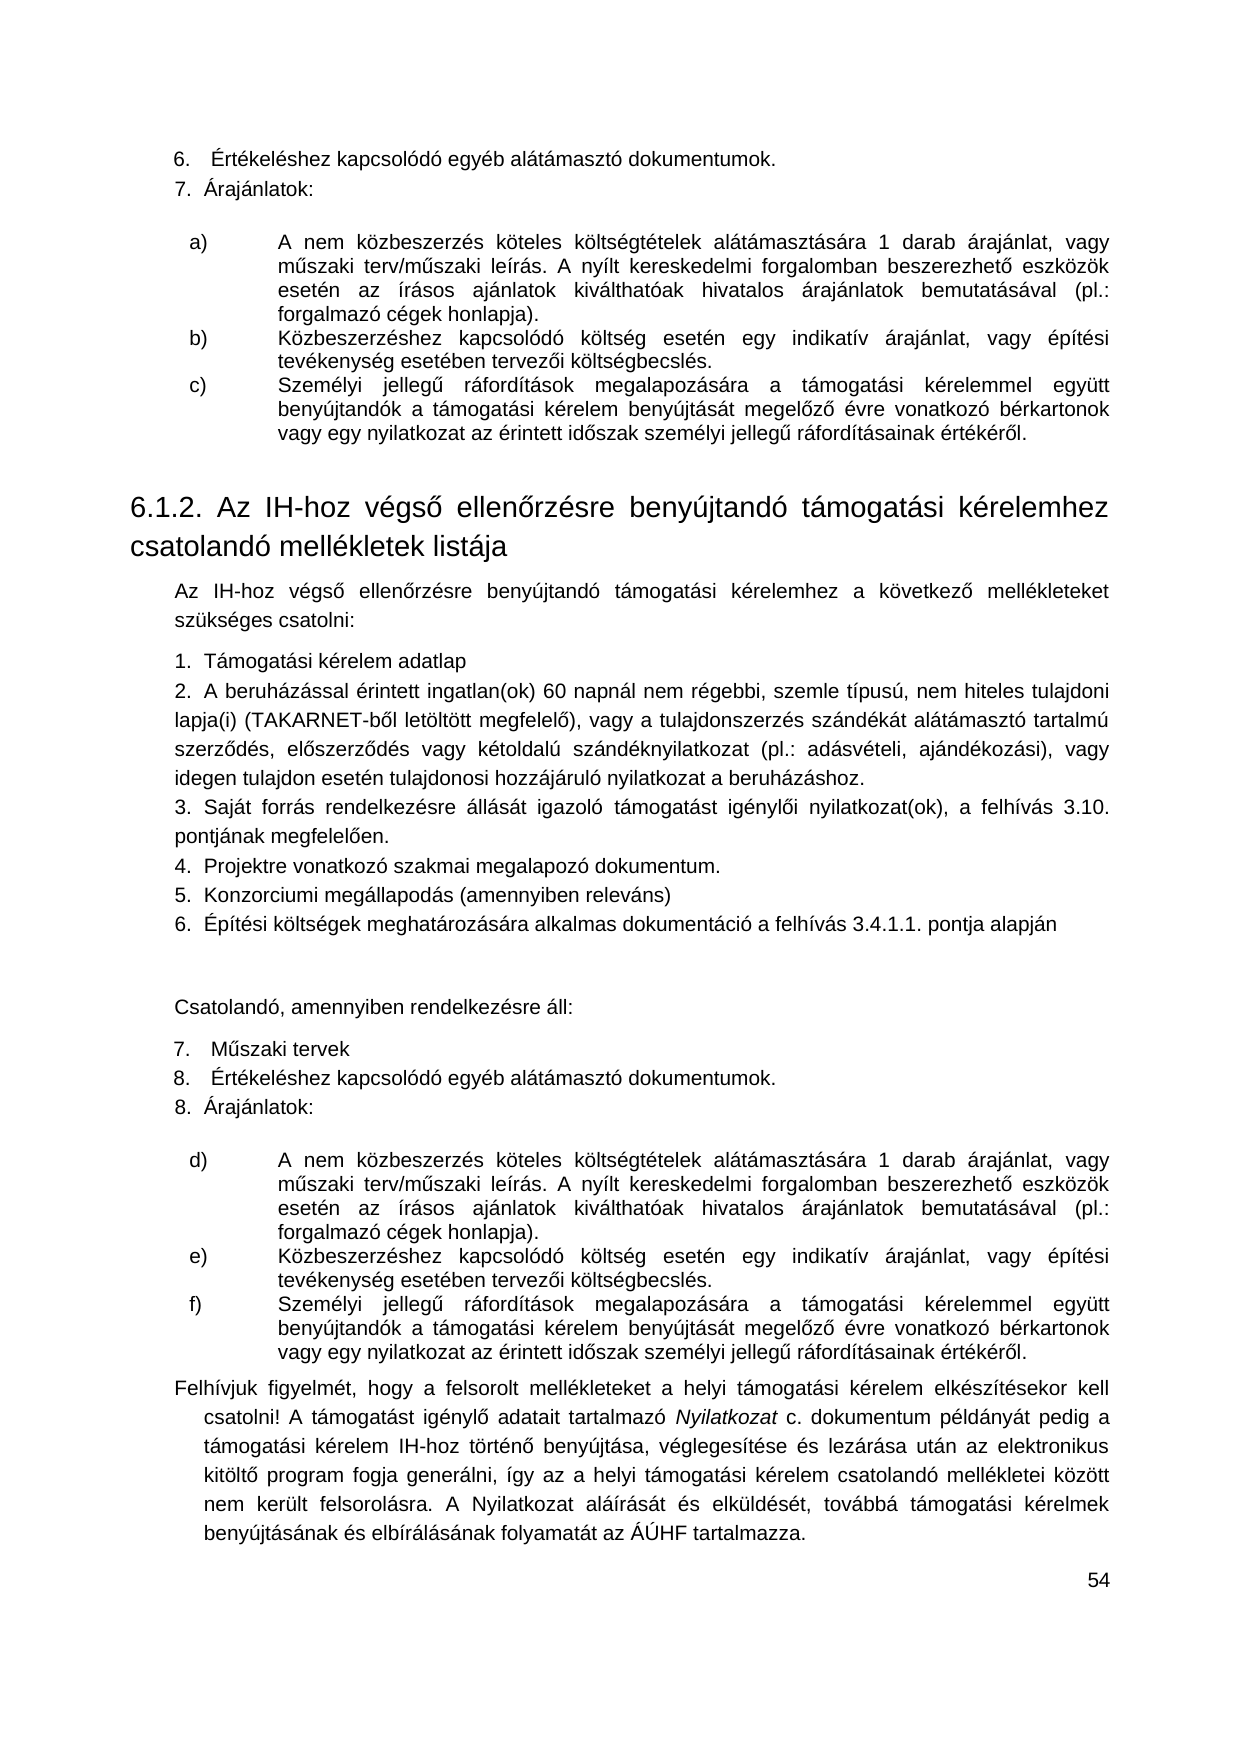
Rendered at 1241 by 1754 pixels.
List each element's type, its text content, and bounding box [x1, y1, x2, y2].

list Személyi jellegű ráfordítások megalapozására a támogatási kérelemmel együtt benyújtandók a támogatási kérelem benyújtását megelőző évre vonatkozó bérkartonok vagy egy nyilatkozat az érintett időszak személyi jellegű ráfordításainak értékéről. [189, 373, 1110, 445]
list A beruházással érintett ingatlan(ok) 60 napnál nem régebbi, szemle típusú, nem hiteles tulajdoni lapja(i) (TAKARNET-ből letöltött megfelelő), vagy a tulajdonszerzés szándékát alátámasztó tartalmú szerződés, előszerződés vagy kétoldalú szándéknyilatkozat (pl.: adásvételi, ajándékozási), vagy idegen tulajdon esetén tulajdonosi hozzájáruló nyilatkozat a beruházáshoz. [174, 673, 1110, 790]
list A nem közbeszerzés köteles költségtételek alátámasztására 1 darab árajánlat, vagy műszaki terv/műszaki leírás. A nyílt kereskedelmi forgalomban beszerezhető eszközök esetén az írásos ajánlatok kiválthatóak hivatalos árajánlatok bemutatásával (pl.: forgalmazó cégek honlapja). [189, 1148, 1110, 1244]
text Az IH-hoz végső ellenőrzésre benyújtandó támogatási kérelemhez a következő mellékleteket szükséges csatolni: [174, 573, 1110, 632]
list A nem közbeszerzés köteles költségtételek alátámasztására 1 darab árajánlat, vagy műszaki terv/műszaki leírás. A nyílt kereskedelmi forgalomban beszerezhető eszközök esetén az írásos ajánlatok kiválthatóak hivatalos árajánlatok bemutatásával (pl.: forgalmazó cégek honlapja). [189, 229, 1110, 325]
list Konzorciumi megállapodás (amennyiben releváns) [174, 877, 1110, 907]
text Felhívjuk figyelmét, hogy a felsorolt mellékleteket a helyi támogatási kérelem elkészítésekor kell csatolni! A támogatást igénylő adatait tartalmazó Nyilatkozat c. dokumentum példányát pedig a támogatási kérelem IH-hoz történő benyújtása, véglegesítése és lezárása után az elektronikus kitöltő program fogja generálni, így az a helyi támogatási kérelem csatolandó mellékletei között nem került felsorolásra. A Nyilatkozat aláírását és elküldését, továbbá támogatási kérelmek benyújtásának és elbírálásának folyamatát az ÁÚHF tartalmazza. [174, 1370, 1110, 1545]
list Árajánlatok: [174, 1090, 1110, 1119]
list Árajánlatok: [174, 171, 1110, 200]
subtitle 6.1.2. Az IH-hoz végső ellenőrzésre benyújtandó támogatási kérelemhez csatolandó mellékletek listája [130, 490, 1110, 562]
text Csatolandó, amennyiben rendelkezésre áll: [174, 990, 1110, 1019]
list Értékeléshez kapcsolódó egyéb alátámasztó dokumentumok. [173, 1061, 1110, 1090]
list Támogatási kérelem adatlap [174, 644, 1110, 673]
list Műszaki tervek [173, 1032, 1110, 1061]
list Építési költségek meghatározására alkalmas dokumentáció a felhívás 3.4.1.1. pontja alapján [174, 907, 1110, 936]
list Közbeszerzéshez kapcsolódó költség esetén egy indikatív árajánlat, vagy építési tevékenység esetében tervezői költségbecslés. [189, 1244, 1110, 1292]
list Személyi jellegű ráfordítások megalapozására a támogatási kérelemmel együtt benyújtandók a támogatási kérelem benyújtását megelőző évre vonatkozó bérkartonok vagy egy nyilatkozat az érintett időszak személyi jellegű ráfordításainak értékéről. [189, 1292, 1110, 1364]
list Közbeszerzéshez kapcsolódó költség esetén egy indikatív árajánlat, vagy építési tevékenység esetében tervezői költségbecslés. [189, 325, 1110, 373]
list Projektre vonatkozó szakmai megalapozó dokumentum. [174, 848, 1110, 877]
list Saját forrás rendelkezésre állását igazoló támogatást igénylői nyilatkozat(ok), a felhívás 3.10. pontjának megfelelően. [174, 790, 1110, 848]
list Értékeléshez kapcsolódó egyéb alátámasztó dokumentumok. [173, 142, 1110, 171]
